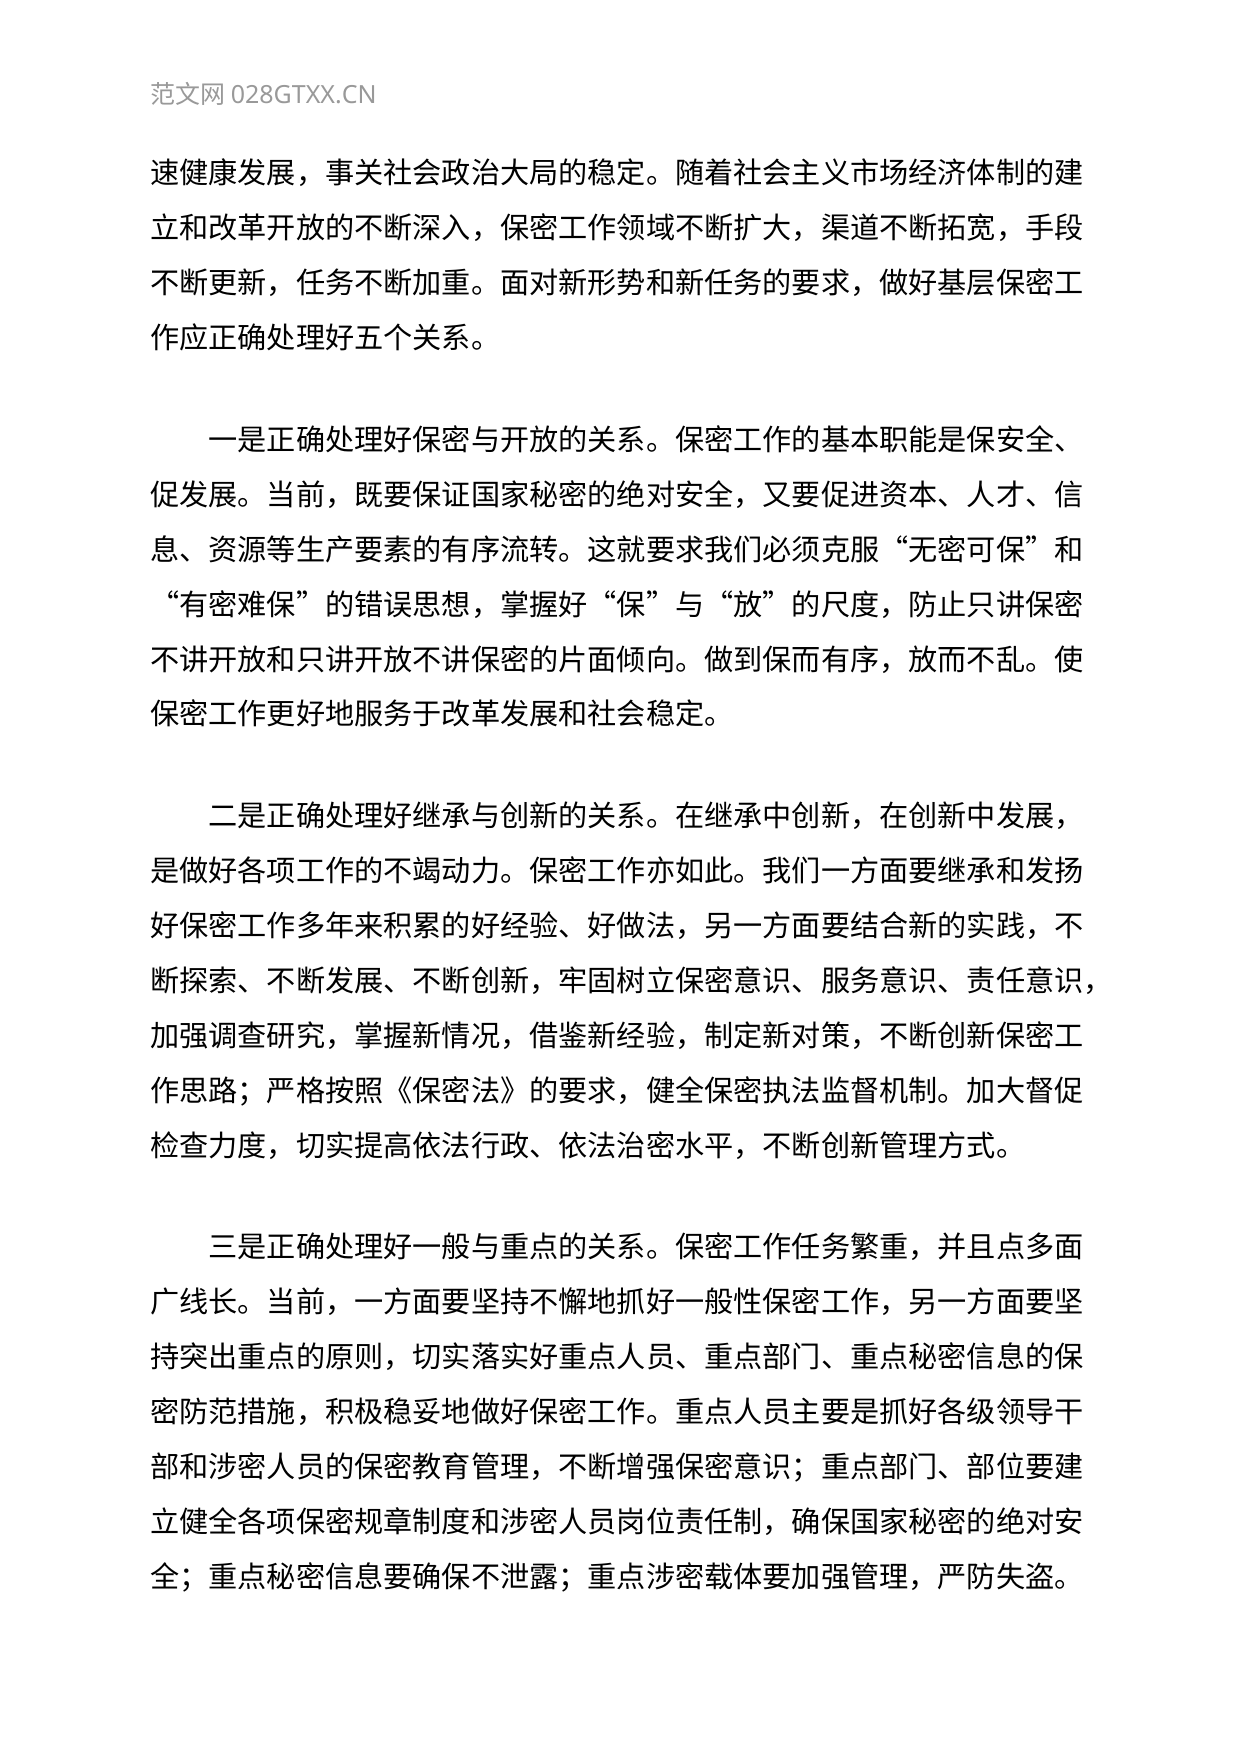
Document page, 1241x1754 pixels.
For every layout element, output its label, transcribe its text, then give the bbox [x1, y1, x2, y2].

text 二是正确处理好继承与创新的关系。在继承中创新，在创新中发展，是做好各项工作的不竭动力。保密工作亦如此。我们一方面要继承和发扬好保密工作多年来积累的好经验、好做法，另一方面要结合新的实践，不断探索、不断发展、不断创新，牢固树立保密意识、服务意识、责任意识，加强调查研究，掌握新情况，借鉴新经验，制定新对策，不断创新保密工作思路；严格按照《保密法》的要求，健全保密执法监督机制。加大督促检查力度，切实提高依法行政、依法治密水平，不断创新管理方式。 [150, 793, 1090, 1164]
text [150, 150, 1090, 357]
text 三是正确处理好一般与重点的关系。保密工作任务繁重，并且点多面广线长。当前，一方面要坚持不懈地抓好一般性保密工作，另一方面要坚持突出重点的原则，切实落实好重点人员、重点部门、重点秘密信息的保密防范措施，积极稳妥地做好保密工作。重点人员主要是抓好各级领导干部和涉密人员的保密教育管理，不断增强保密意识；重点部门、部位要建立健全各项保密规章制度和涉密人员岗位责任制，确保国家秘密的绝对安全；重点秘密信息要确保不泄露；重点涉密载体要加强管理，严防失盗。 [150, 1224, 1090, 1596]
text 一是正确处理好保密与开放的关系。保密工作的基本职能是保安全、促发展。当前，既要保证国家秘密的绝对安全，又要促进资本、人才、信息、资源等生产要素的有序流转。这就要求我们必须克服“无密可保”和“有密难保”的错误思想，掌握好“保”与“放”的尺度，防止只讲保密不讲开放和只讲开放不讲保密的片面倾向。做到保而有序，放而不乱。使保密工作更好地服务于改革发展和社会稳定。 [150, 416, 1090, 733]
